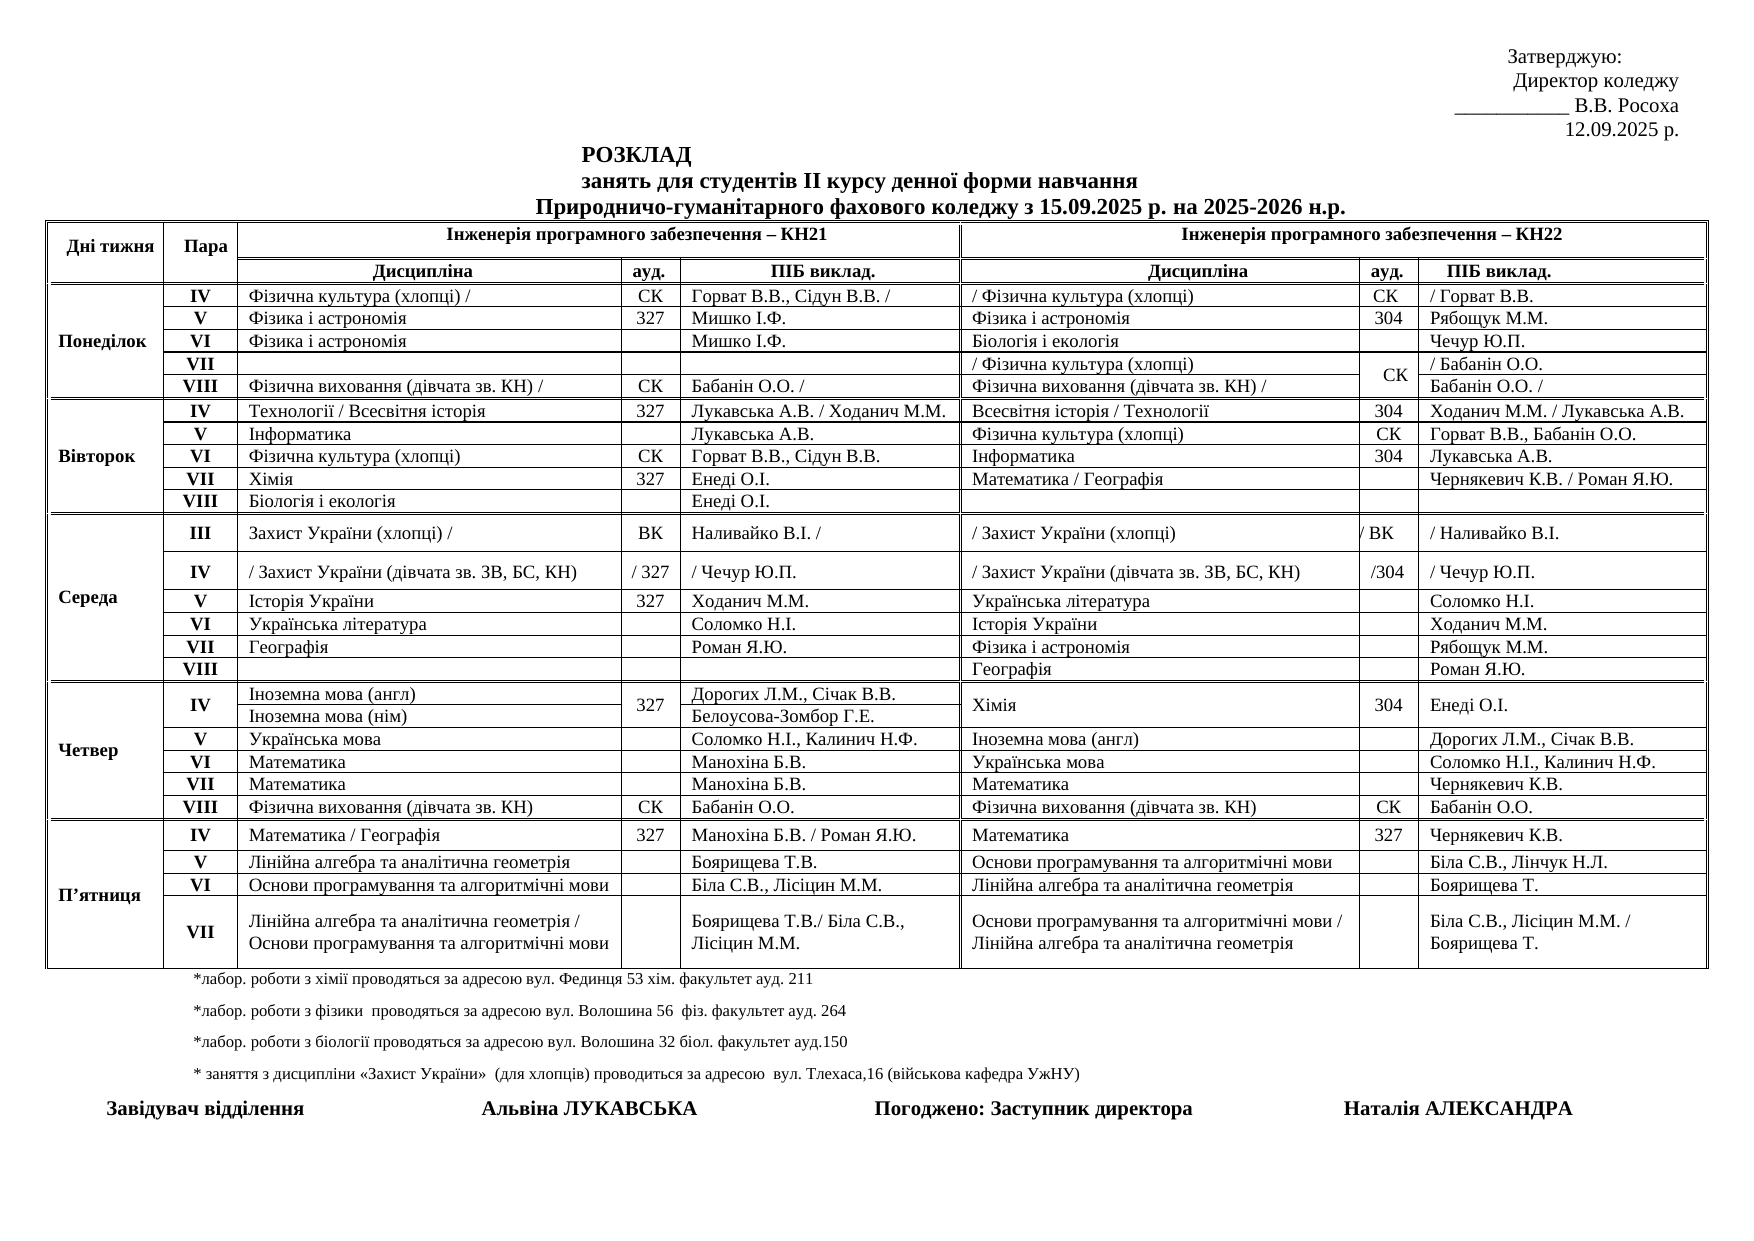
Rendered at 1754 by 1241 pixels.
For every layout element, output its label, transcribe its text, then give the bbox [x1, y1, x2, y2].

table_cell Понеділок [48, 282, 163, 397]
table_cell Технології / Всесвітня історія [238, 400, 621, 421]
table_cell Українська мова [238, 728, 621, 749]
table_cell [622, 353, 680, 374]
table_cell Ходанич М.М. / Лукавська А.В. [1419, 397, 1706, 421]
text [75, 1096, 1679, 1120]
table_cell Горват В.В., Сідун В.В. / [681, 285, 959, 306]
table_cell Роман Я.Ю. [681, 636, 959, 657]
table_cell [1360, 636, 1418, 657]
table_cell [1360, 613, 1418, 634]
table_cell Математика / Географія [238, 821, 621, 850]
table_cell Енеді О.І. [681, 490, 959, 512]
table_cell Горват В.В., Сідун В.В. [681, 445, 959, 467]
table_cell Біла С.В., Лісіцин М.М. / Боярищева Т. [1419, 896, 1706, 968]
table_cell Іноземна мова (англ) [962, 728, 1359, 749]
table_cell / Чечур Ю.П. [1419, 552, 1706, 589]
table_cell Фізика і астрономія [238, 307, 621, 329]
table_cell CК [1360, 423, 1418, 444]
table_cell СК [1360, 285, 1418, 306]
table_cell / ВК [1360, 515, 1418, 551]
table_cell 327 [622, 307, 680, 329]
table_cell 304 [1360, 400, 1418, 421]
table_cell 327 [622, 590, 680, 612]
table_cell Фізика і астрономія [238, 330, 621, 351]
table_cell / Захист України (дівчата зв. ЗВ, БС, КН) [238, 552, 621, 589]
table_cell Фізична виховання (дівчата зв. КН) [238, 796, 621, 817]
table_cell Основи програмування та алгоритмічні мови [238, 874, 621, 895]
table_cell Енеді О.І. [681, 468, 959, 489]
table_cell [622, 874, 680, 895]
table_cell VII [164, 636, 237, 657]
table_cell Хімія [962, 683, 1359, 727]
table_cell Ходанич М.М. [681, 590, 959, 612]
table_cell Соломко Н.І., Калинич Н.Ф. [1419, 751, 1706, 772]
table_cell Лінійна алгебра та аналітична геометрія [238, 851, 621, 872]
table_cell Манохіна Б.В. / Роман Я.Ю. [681, 821, 959, 850]
table_cell Фізика і астрономія [962, 307, 1359, 329]
table_cell Чернякевич К.В. [1419, 818, 1706, 850]
table_cell Белоусова-Зомбор Г.Е. [681, 705, 959, 727]
table_cell [622, 896, 680, 968]
text *лабор. роботи з фізики проводяться за адресою вул. Волошина 56 фіз. факультет ауд. 264 [193, 1001, 1754, 1020]
text Директор коледжу [75, 68, 1679, 92]
table_cell Основи програмування та алгоритмічні мови / Лінійна алгебра та аналітична геометрія [962, 896, 1359, 968]
table_cell Біологія і екологія [238, 490, 621, 512]
table_cell [1360, 490, 1418, 512]
table_cell [1360, 330, 1418, 351]
text Затверджую: [1507, 44, 1699, 68]
table_cell Іноземна мова (нім) [238, 705, 621, 727]
table_cell VII [164, 468, 237, 489]
table_cell Наливайко В.І. / [681, 515, 959, 551]
table_cell ІІІ [164, 515, 237, 551]
table_cell Дисципліна [238, 260, 621, 282]
table_cell Фізична виховання (дівчата зв. КН) / [962, 375, 1359, 397]
table_cell Соломко Н.І. [1419, 590, 1706, 612]
text 12.09.2025 р. [75, 117, 1679, 141]
table_header Дні тижня [48, 223, 163, 282]
table_cell Бабанін О.О. [681, 796, 959, 817]
table_cell [1360, 751, 1418, 772]
table_cell [622, 613, 680, 634]
table_cell V [164, 728, 237, 749]
table_cell Вівторок [48, 397, 163, 512]
table_cell / Горват В.В. [1419, 282, 1706, 306]
table_cell Фізична виховання (дівчата зв. КН) [962, 796, 1359, 817]
text Природничо-гуманітарного фахового коледжу з 15.09.2025 р. на 2025-2026 н.р. [75, 193, 1679, 220]
table_cell Манохіна Б.В. [681, 751, 959, 772]
table_cell Чернякевич К.В. [1419, 773, 1706, 795]
table_cell Географія [238, 636, 621, 657]
table_cell / Наливайко В.І. [1419, 512, 1706, 551]
text * заняття з дисципліни «Захист України» (для хлопців) проводиться за адресою вул. Тлехаса,16 (військова кафедра УжНУ) [193, 1064, 1754, 1083]
table_cell IV [164, 400, 237, 421]
table_cell [622, 636, 680, 657]
table_cell [622, 423, 680, 444]
table_cell [622, 773, 680, 795]
table_cell [622, 490, 680, 512]
table_cell [1360, 896, 1418, 968]
table_cell Манохіна Б.В. [681, 773, 959, 795]
table_cell 327 [1360, 821, 1418, 850]
table_cell Інформатика [238, 423, 621, 444]
table_cell VI [164, 613, 237, 634]
table_cell Горват В.В., Бабанін О.О. [1419, 423, 1706, 444]
table_cell Боярищева Т.В./ Біла С.В., Лісіцин М.М. [681, 896, 959, 968]
table_cell Бабанін О.О. / [681, 375, 959, 397]
table_cell [962, 490, 1359, 512]
table_cell 327 [622, 400, 680, 421]
table_cell [1360, 773, 1418, 795]
table_cell Українська література [238, 613, 621, 634]
table_cell [1360, 590, 1418, 612]
table_cell СК [622, 796, 680, 817]
table_cell VII [164, 773, 237, 795]
table_cell Лінійна алгебра та аналітична геометрія [962, 874, 1359, 895]
table_cell Українська література [962, 590, 1359, 612]
table_cell Фізична культура (хлопці) [238, 445, 621, 467]
table_cell [1360, 851, 1418, 872]
table_cell Українська мова [962, 751, 1359, 772]
table_cell V [164, 590, 237, 612]
table_cell Математика [238, 751, 621, 772]
table_cell [238, 353, 621, 374]
table_cell Основи програмування та алгоритмічні мови [962, 851, 1359, 872]
table_cell Інформатика [962, 445, 1359, 467]
table_cell Ходанич М.М. [1419, 613, 1706, 634]
table_cell Географія [962, 658, 1359, 680]
table_cell Бабанін О.О. / [1419, 375, 1706, 397]
table_cell Математика [962, 773, 1359, 795]
table_cell [622, 658, 680, 680]
table_header Інженерія програмного забезпечення – КН22 [961, 223, 1706, 257]
table_cell [1360, 874, 1418, 895]
text *лабор. роботи з хімії проводяться за адресою вул. Фединця 53 хім. факультет ауд. 211 [193, 969, 1754, 988]
table_cell [1360, 658, 1418, 680]
table_cell V [164, 423, 237, 444]
table_cell / 327 [622, 552, 680, 589]
table_cell Середа [48, 512, 163, 680]
table_cell [1419, 490, 1706, 512]
table_cell / Фізична культура (хлопці) [962, 353, 1359, 374]
table_cell VI [164, 874, 237, 895]
table_cell ПІБ виклад. [1419, 257, 1706, 282]
table_cell / Захист України (дівчата зв. ЗВ, БС, КН) [962, 552, 1359, 589]
table_cell Дорогих Л.М., Січак В.В. [1419, 728, 1706, 749]
table_cell Іноземна мова (англ) [238, 683, 621, 704]
table_cell [1360, 468, 1418, 489]
table_cell Фізична виховання (дівчата зв. КН) / [238, 375, 621, 397]
table_cell VI [164, 445, 237, 467]
table_cell Математика [962, 821, 1359, 850]
table_cell Лукавська А.В. / Ходанич М.М. [681, 400, 959, 421]
table_cell VI [164, 751, 237, 772]
table_cell Лукавська А.В. [1419, 445, 1706, 467]
table_cell Дисципліна [962, 260, 1359, 282]
table_cell Біла С.В., Лінчук Н.Л. [1419, 851, 1706, 872]
text ___________ В.В. Росоха [75, 92, 1679, 117]
table_cell VI [164, 330, 237, 351]
table_cell IV [164, 552, 237, 589]
table_cell СК [622, 445, 680, 467]
table_cell 304 [1360, 445, 1418, 467]
table_cell [681, 658, 959, 680]
table_cell VIII [164, 658, 237, 680]
table_cell / Фізична культура (хлопці) [962, 285, 1359, 306]
table_cell Біла С.В., Лісіцин М.М. [681, 874, 959, 895]
table_cell Історія України [238, 590, 621, 612]
table_header Інженерія програмного забезпечення – КН21 [237, 221, 961, 257]
table_cell Захист України (хлопці) / [238, 515, 621, 551]
table_cell Дорогих Л.М., Січак В.В. [681, 683, 959, 704]
table_cell Соломко Н.І. [681, 613, 959, 634]
table_cell Чечур Ю.П. [1419, 330, 1706, 351]
table_cell Фізика і астрономія [962, 636, 1359, 657]
table_cell [681, 353, 959, 374]
table_cell / Чечур Ю.П. [681, 552, 959, 589]
table_cell Чернякевич К.В. / Роман Я.Ю. [1419, 468, 1706, 489]
table_cell ВК [622, 515, 680, 551]
table_cell IV [164, 821, 237, 850]
table_cell VII [164, 353, 237, 374]
table_cell Лінійна алгебра та аналітична геометрія / Основи програмування та алгоритмічні мови [238, 896, 621, 968]
table_cell Енеді О.І. [1419, 680, 1706, 727]
table_cell / Захист України (хлопці) [962, 515, 1359, 551]
table_cell Фізична культура (хлопці) / [238, 285, 621, 306]
table_cell ауд. [1360, 260, 1418, 282]
table_cell СК [622, 285, 680, 306]
text *лабор. роботи з біології проводяться за адресою вул. Волошина 32 біол. факультет ауд.150 [193, 1032, 1754, 1051]
table_cell Біологія і екологія [962, 330, 1359, 351]
table_cell Рябощук М.М. [1419, 307, 1706, 329]
table_cell Соломко Н.І., Калинич Н.Ф. [681, 728, 959, 749]
table_cell Роман Я.Ю. [1419, 658, 1706, 680]
table_cell [622, 330, 680, 351]
table_cell [238, 658, 621, 680]
table_cell [622, 851, 680, 872]
table_cell Всесвітня історія / Технології [962, 400, 1359, 421]
table_cell V [164, 851, 237, 872]
table_cell IV [164, 285, 237, 306]
table_cell Лукавська А.В. [681, 423, 959, 444]
table_cell 327 [622, 683, 680, 727]
table_cell Бабанін О.О. [1419, 796, 1706, 817]
table_cell Математика / Географія [962, 468, 1359, 489]
table_cell [622, 751, 680, 772]
table_cell Рябощук М.М. [1419, 636, 1706, 657]
text РОЗКЛАД занять для студентів IІ курсу денної форми навчання [75, 141, 1679, 193]
table_cell Боярищева Т.В. [681, 851, 959, 872]
table_cell Мишко І.Ф. [681, 330, 959, 351]
table_cell Мишко І.Ф. [681, 307, 959, 329]
table_cell / Бабанін О.О. [1419, 353, 1706, 374]
table_cell VIII [164, 375, 237, 397]
table_cell Четвер [48, 680, 163, 817]
table_cell Хімія [238, 468, 621, 489]
table_cell 327 [622, 468, 680, 489]
table_cell Історія України [962, 613, 1359, 634]
table_cell СК [1360, 796, 1418, 817]
table_cell СК [1360, 353, 1418, 397]
table_cell [1360, 728, 1418, 749]
table_cell VII [164, 896, 237, 968]
table_cell IV [164, 683, 237, 727]
table_header Пара [164, 223, 237, 282]
table_cell VIII [164, 796, 237, 817]
table_cell ПІБ виклад. [681, 260, 959, 282]
table_cell Математика [238, 773, 621, 795]
table_cell 304 [1360, 307, 1418, 329]
table_cell Фізична культура (хлопці) [962, 423, 1359, 444]
table_cell Боярищева Т. [1419, 874, 1706, 895]
table_cell VIII [164, 490, 237, 512]
table_cell 304 [1360, 683, 1418, 727]
table_cell П’ятниця [48, 818, 163, 968]
table_cell ауд. [622, 260, 680, 282]
table_cell СК [622, 375, 680, 397]
table_cell [622, 728, 680, 749]
table_cell /304 [1360, 552, 1418, 589]
table_cell 327 [622, 821, 680, 850]
table_cell V [164, 307, 237, 329]
